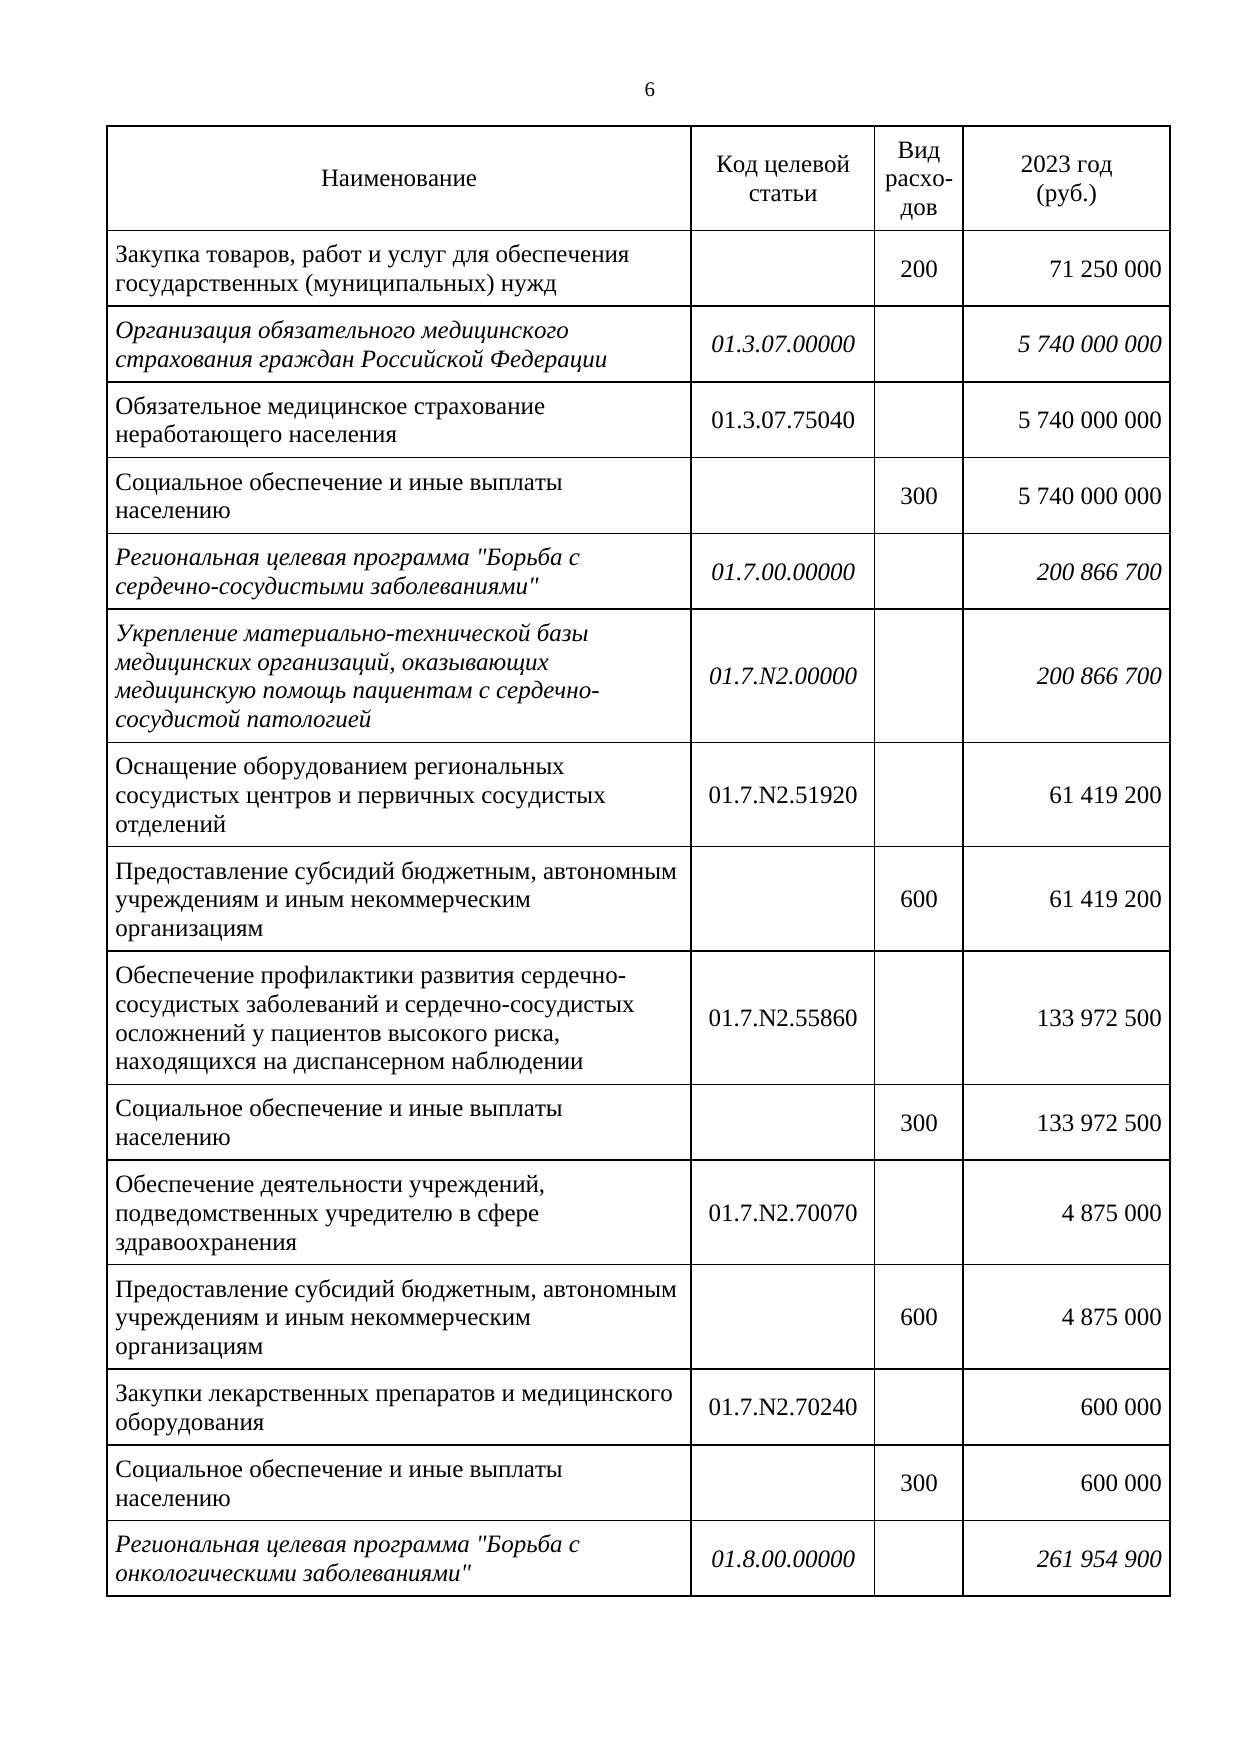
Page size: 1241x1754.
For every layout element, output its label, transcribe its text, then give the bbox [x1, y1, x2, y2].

table_cell [875, 534, 962, 608]
table_cell Закупки лекарственных препаратов и медицинского оборудования [108, 1370, 690, 1444]
table_cell 4 875 000 [964, 1265, 1169, 1368]
table_cell Обеспечение деятельности учреждений, подведомственных учредителю в сфере здравоохранения [108, 1161, 690, 1264]
table_cell [692, 231, 874, 305]
table_cell Социальное обеспечение и иные выплаты населению [108, 1085, 690, 1159]
table_cell 133 972 500 [964, 952, 1169, 1083]
table_cell 01.7.N2.70240 [692, 1370, 874, 1444]
table_cell [875, 383, 962, 457]
table_cell [692, 1085, 874, 1159]
table_cell 600 [875, 847, 962, 950]
table_cell Организация обязательного медицинского страхования граждан Российской Федерации [108, 307, 690, 381]
table_cell [875, 1521, 962, 1595]
table_cell 300 [875, 458, 962, 532]
table_cell Укрепление материально-технической базы медицинских организаций, оказывающих медицинскую помощь пациентам с сердечно-сосудистой патологией [108, 610, 690, 741]
table_cell Оснащение оборудованием региональных сосудистых центров и первичных сосудистых отделений [108, 743, 690, 846]
table_cell 133 972 500 [964, 1085, 1169, 1159]
table_cell 200 866 700 [964, 610, 1169, 741]
table_cell Региональная целевая программа "Борьба с сердечно-сосудистыми заболеваниями" [108, 534, 690, 608]
table_cell 261 954 900 [964, 1521, 1169, 1595]
table_cell Предоставление субсидий бюджетным, автономным учреждениям и иным некоммерческим организациям [108, 1265, 690, 1368]
table_cell Региональная целевая программа "Борьба с онкологическими заболеваниями" [108, 1521, 690, 1595]
table_cell 71 250 000 [964, 231, 1169, 305]
table_cell [875, 1370, 962, 1444]
table_cell Социальное обеспечение и иные выплаты населению [108, 458, 690, 532]
table_cell [875, 1161, 962, 1264]
table_cell [692, 847, 874, 950]
table_cell Закупка товаров, работ и услуг для обеспечения государственных (муниципальных) нужд [108, 231, 690, 305]
table_cell 600 [875, 1265, 962, 1368]
table_cell 300 [875, 1085, 962, 1159]
table_cell 600 000 [964, 1370, 1169, 1444]
table_cell [875, 743, 962, 846]
table_cell 200 866 700 [964, 534, 1169, 608]
table_cell 01.7.N2.51920 [692, 743, 874, 846]
table_cell 01.3.07.75040 [692, 383, 874, 457]
table_header [108, 127, 690, 229]
table_cell 5 740 000 000 [964, 458, 1169, 532]
table_cell [692, 1265, 874, 1368]
table_cell Предоставление субсидий бюджетным, автономным учреждениям и иным некоммерческим организациям [108, 847, 690, 950]
table_header [692, 127, 874, 229]
table_cell 01.7.N2.55860 [692, 952, 874, 1083]
table_cell 5 740 000 000 [964, 383, 1169, 457]
table_cell 5 740 000 000 [964, 307, 1169, 381]
table_cell [875, 952, 962, 1083]
table_cell 01.8.00.00000 [692, 1521, 874, 1595]
table_header [875, 127, 962, 229]
table_cell 01.7.N2.70070 [692, 1161, 874, 1264]
table_cell 300 [875, 1446, 962, 1520]
table_cell 01.3.07.00000 [692, 307, 874, 381]
table_cell Обязательное медицинское страхование неработающего населения [108, 383, 690, 457]
table_cell [692, 458, 874, 532]
table_cell 600 000 [964, 1446, 1169, 1520]
table_cell 61 419 200 [964, 743, 1169, 846]
table_header [964, 127, 1169, 229]
table_cell 01.7.N2.00000 [692, 610, 874, 741]
table_cell 01.7.00.00000 [692, 534, 874, 608]
table_cell 61 419 200 [964, 847, 1169, 950]
table_cell [875, 307, 962, 381]
table_cell 4 875 000 [964, 1161, 1169, 1264]
table_cell Обеспечение профилактики развития сердечно-сосудистых заболеваний и сердечно-сосудистых осложнений у пациентов высокого риска, находящихся на диспансерном наблюдении [108, 952, 690, 1083]
table_cell 200 [875, 231, 962, 305]
table_cell Социальное обеспечение и иные выплаты населению [108, 1446, 690, 1520]
table_cell [875, 610, 962, 741]
table_cell [692, 1446, 874, 1520]
